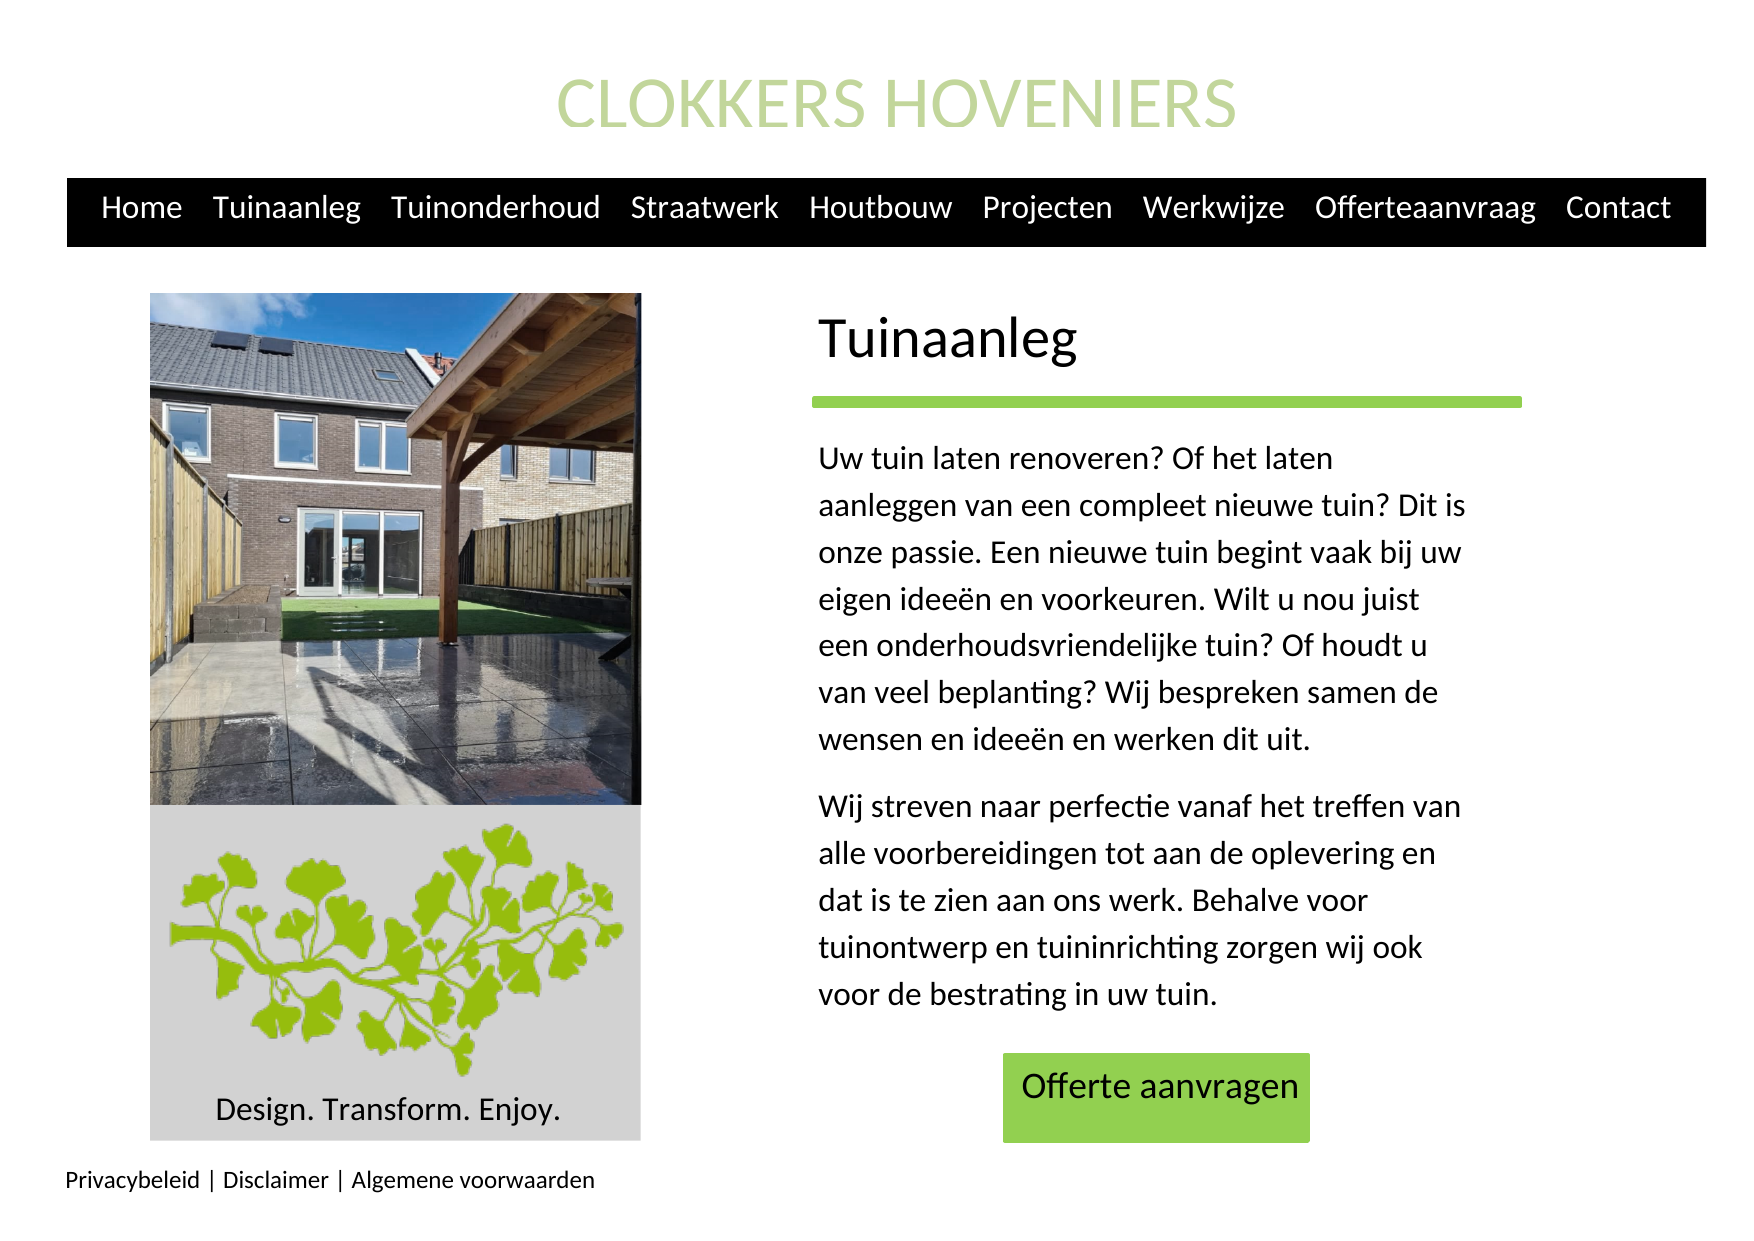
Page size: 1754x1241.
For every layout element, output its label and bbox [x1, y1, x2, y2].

picture [150, 293, 642, 805]
picture [164, 821, 630, 1080]
